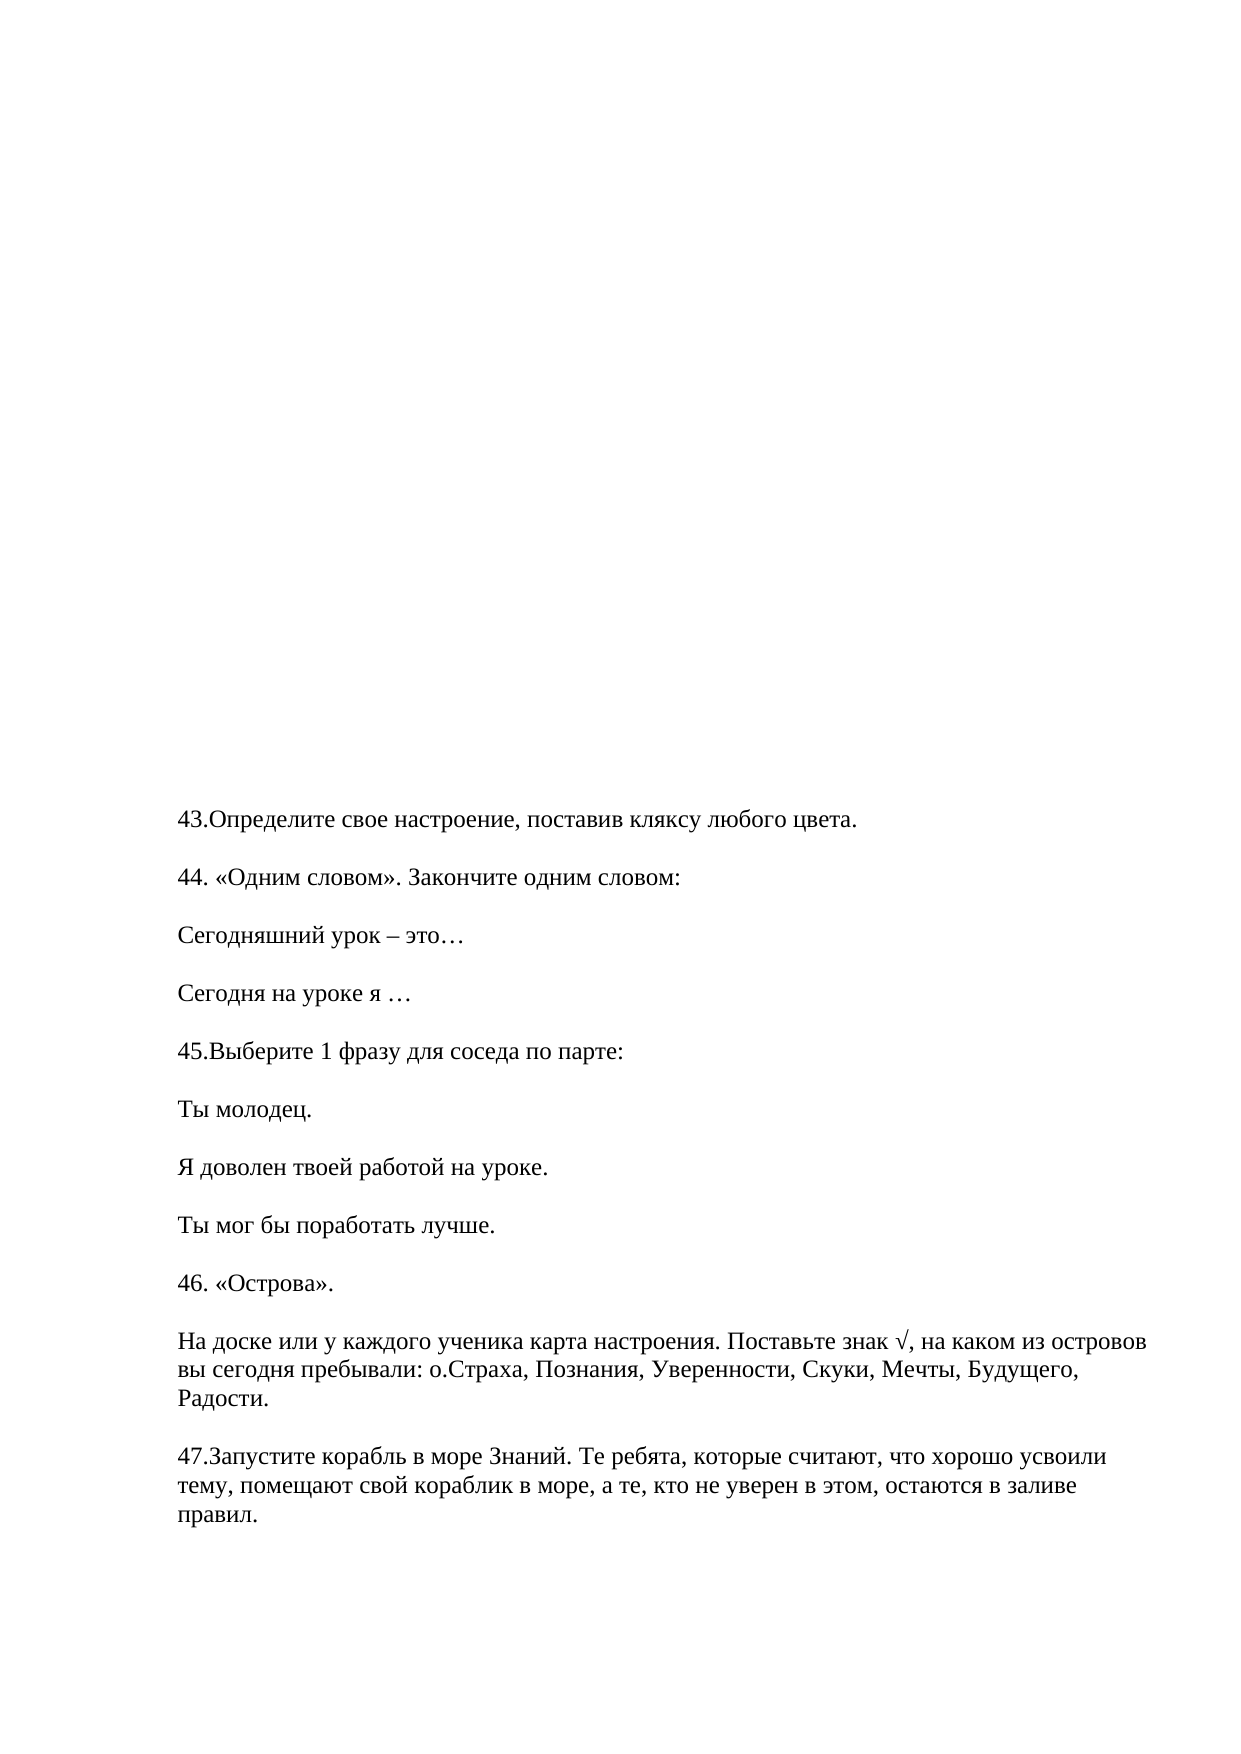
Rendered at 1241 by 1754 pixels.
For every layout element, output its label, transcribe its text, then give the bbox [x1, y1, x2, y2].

text Сегодняшний урок – это… [177, 920, 1152, 949]
text 45.Выберите 1 фразу для соседа по парте: [177, 1036, 1152, 1065]
text 47.Запустите корабль в море Знаний. Те ребята, которые считают, что хорошо усвоили тему, помещают свой кораблик в море, а те, кто не уверен в этом, остаются в заливе правил. [177, 1441, 1152, 1527]
text 43.Определите свое настроение, поставив кляксу любого цвета. [177, 804, 1152, 833]
text 44. «Одним словом». Закончите одним словом: [177, 862, 1152, 891]
text Ты молодец. [177, 1094, 1152, 1123]
text На доске или у каждого ученика карта настроения. Поставьте знак √, на каком из островов вы сегодня пребывали: о.Страха, Познания, Уверенности, Скуки, Мечты, Будущего, Радости. [177, 1326, 1152, 1412]
text Ты мог бы поработать лучше. [177, 1210, 1152, 1239]
text Сегодня на уроке я … [177, 978, 1152, 1007]
text 46. «Острова». [177, 1268, 1152, 1297]
text Я доволен твоей работой на уроке. [177, 1152, 1152, 1181]
